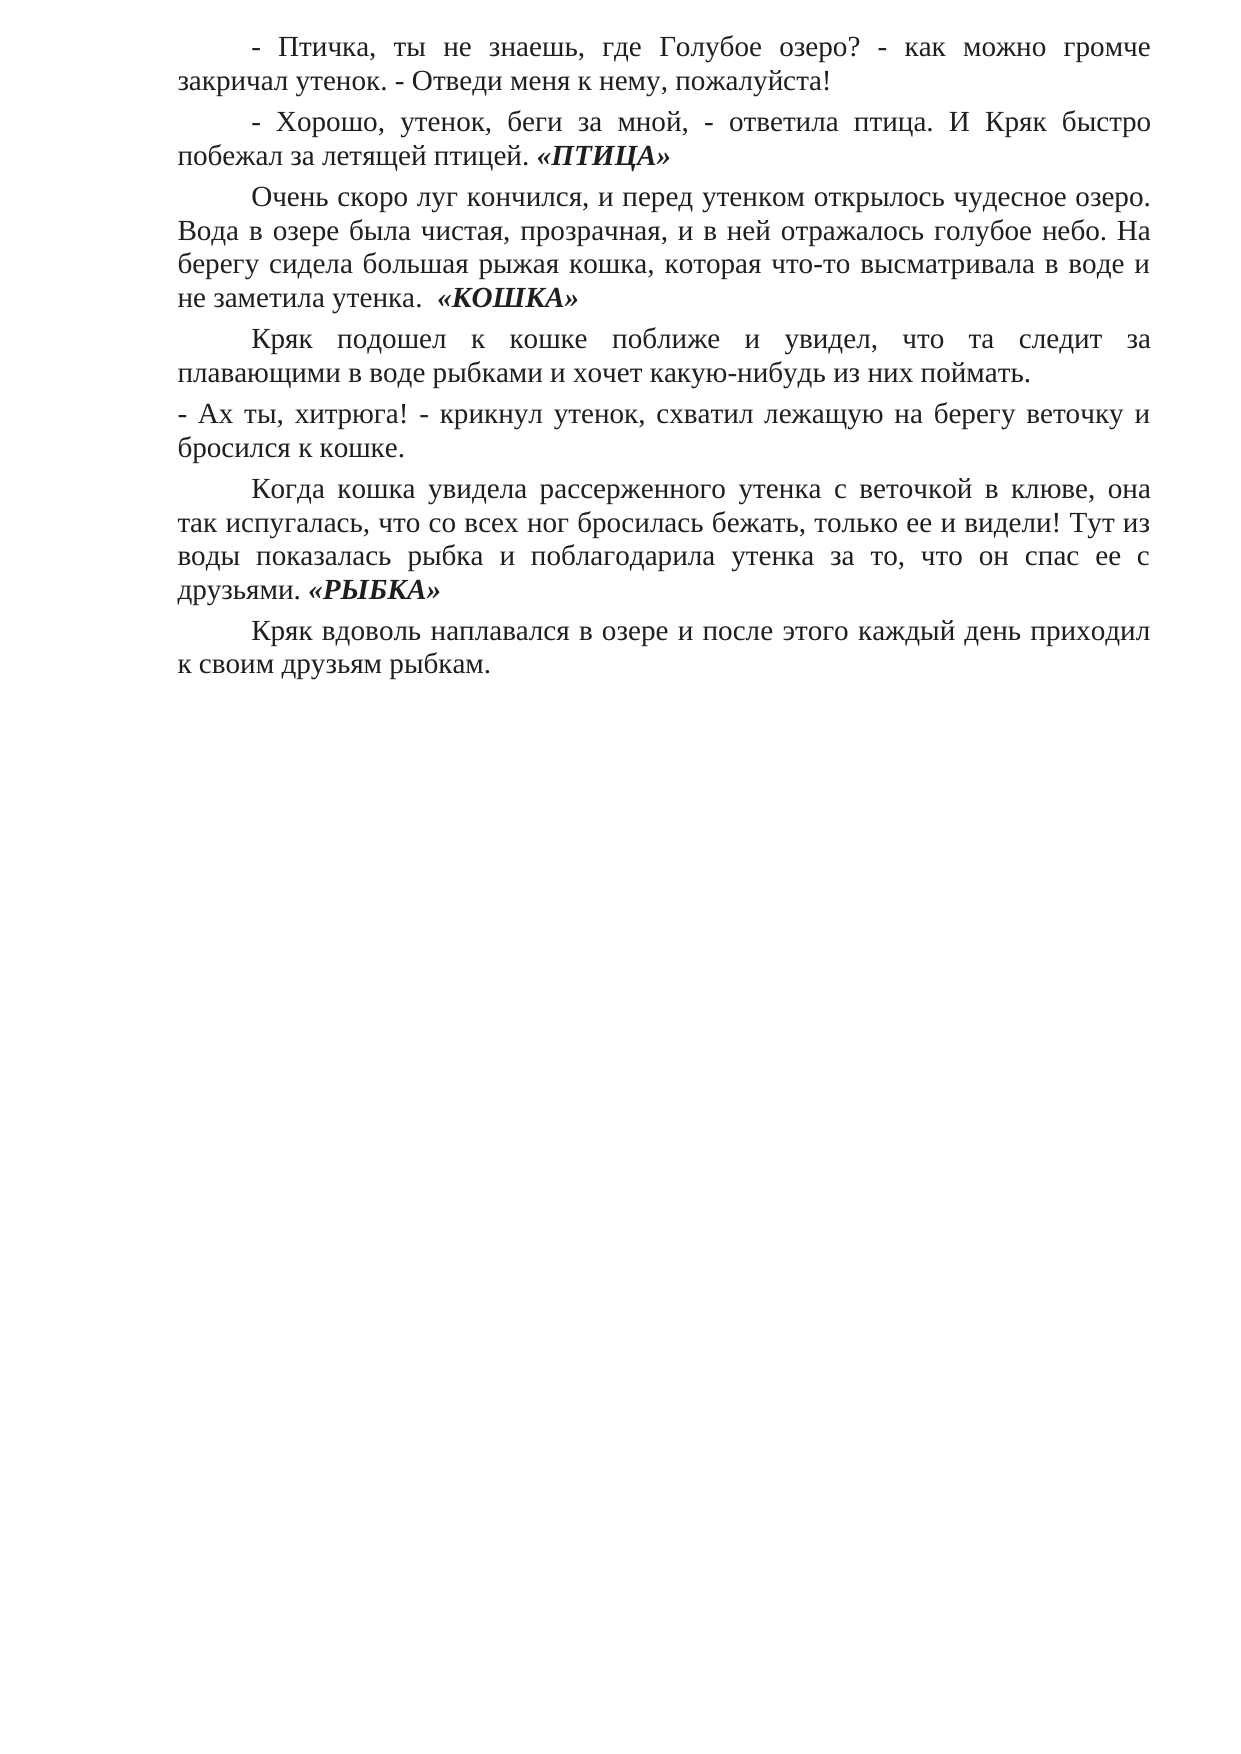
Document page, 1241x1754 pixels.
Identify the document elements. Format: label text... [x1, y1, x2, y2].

text - Ах ты, хитрюга! - крикнул утенок, схватил лежащую на берегу веточку и бросился к кошке. [177, 396, 1152, 463]
text Кряк вдоволь наплавался в озере и после этого каждый день приходил к своим друзьям рыбкам. [177, 613, 1152, 680]
text - Хорошо, утенок, беги за мной, - ответила птица. И Кряк быстро побежал за летящей птицей. «ПТИЦА» [177, 104, 1152, 172]
text Когда кошка увидела рассерженного утенка с веточкой в клюве, она так испугалась, что со всех ног бросилась бежать, только ее и видели! Тут из воды показалась рыбка и поблагодарила утенка за то, что он спас ее с друзьями. «РЫБКА» [177, 471, 1152, 605]
text Кряк подошел к кошке поближе и увидел, что та следит за плавающими в воде рыбками и хочет какую-нибудь из них поймать. [177, 321, 1152, 388]
text - Птичка, ты не знаешь, где Голубое озеро? - как можно громче закричал утенок. - Отведи меня к нему, пожалуйста! [177, 29, 1152, 97]
text Очень скоро луг кончился, и перед утенком открылось чудесное озеро. Вода в озере была чистая, прозрачная, и в ней отражалось голубое небо. На берегу сидела большая рыжая кошка, которая что-то высматривала в воде и не заметила утенка. «КОШКА» [177, 179, 1152, 313]
